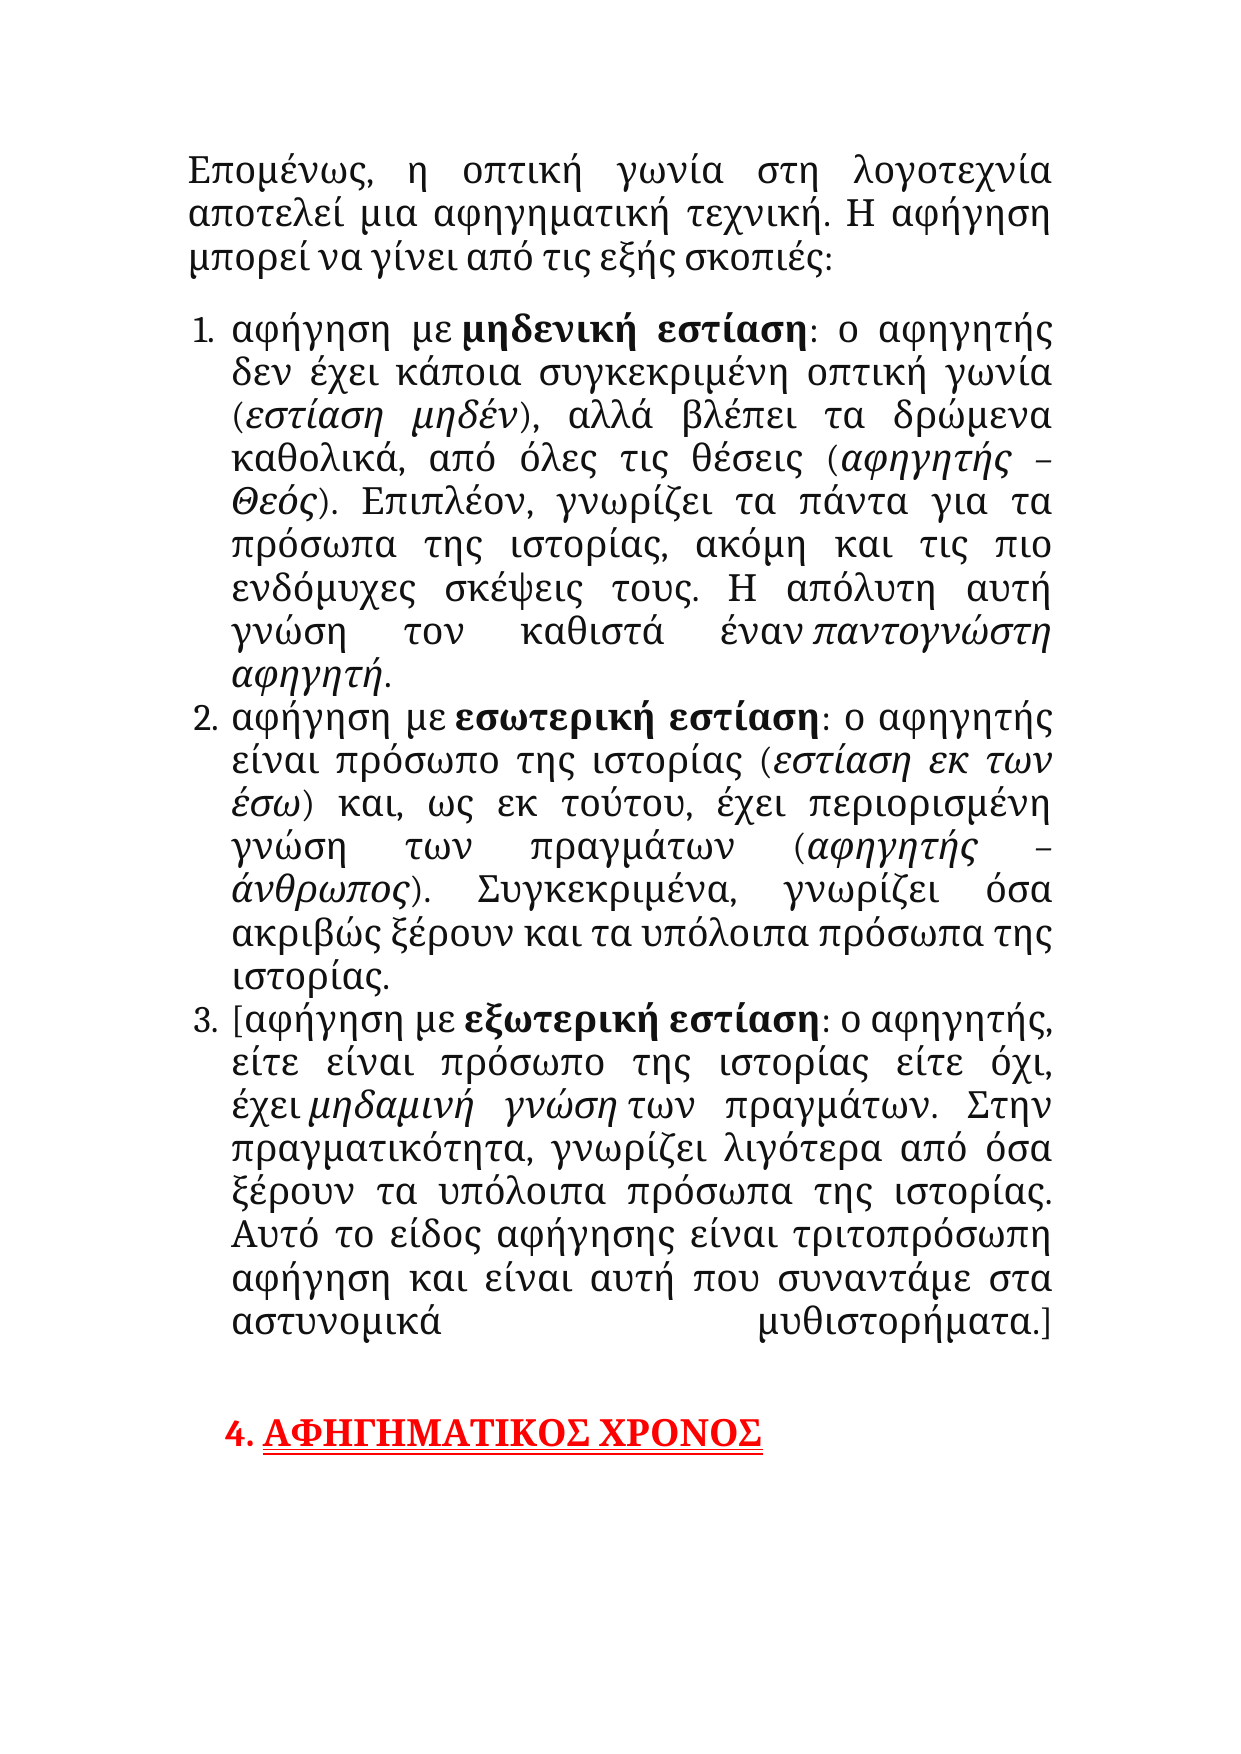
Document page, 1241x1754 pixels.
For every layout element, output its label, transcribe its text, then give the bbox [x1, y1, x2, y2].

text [187, 150, 1053, 279]
list [αφήγηση με εξωτερική εστίαση: ο αφηγητής, είτε είναι πρόσωπο της ιστορίας είτε όχι, έχει μηδαμινή γνώση των πραγμάτων. Στην πραγματικότητα, γνωρίζει λιγότερα από όσα ξέρουν τα υπόλοιπα πρόσωπα της ιστορίας. Αυτό το είδος αφήγησης είναι τριτοπρόσωπη αφήγηση και είναι αυτή που συναντάμε στα αστυνομικά μυθιστορήματα.] [193, 998, 1053, 1370]
list αφήγηση με μηδενική εστίαση: ο αφηγητής δεν έχει κάποια συγκεκριμένη οπτική γωνία (εστίαση μηδέν), αλλά βλέπει τα δρώμενα καθολικά, από όλες τις θέσεις (αφηγητής – Θεός). Επιπλέον, γνωρίζει τα πάντα για τα πρόσωπα της ιστορίας, ακόμη και τις πιο ενδόμυχες σκέψεις τους. Η απόλυτη αυτή γνώση τον καθιστά έναν παντογνώστη αφηγητή. [193, 308, 1053, 697]
list αφήγηση με εσωτερική εστίαση: ο αφηγητής είναι πρόσωπο της ιστορίας (εστίαση εκ των έσω) και, ως εκ τούτου, έχει περιορισμένη γνώση των πραγμάτων (αφηγητής – άνθρωπος). Συγκεκριμένα, γνωρίζει όσα ακριβώς ξέρουν και τα υπόλοιπα πρόσωπα της ιστορίας. [193, 697, 1053, 998]
list ΑΦΗΓΗΜΑΤΙΚΟΣ ΧΡΟΝΟΣ [225, 1413, 1053, 1456]
